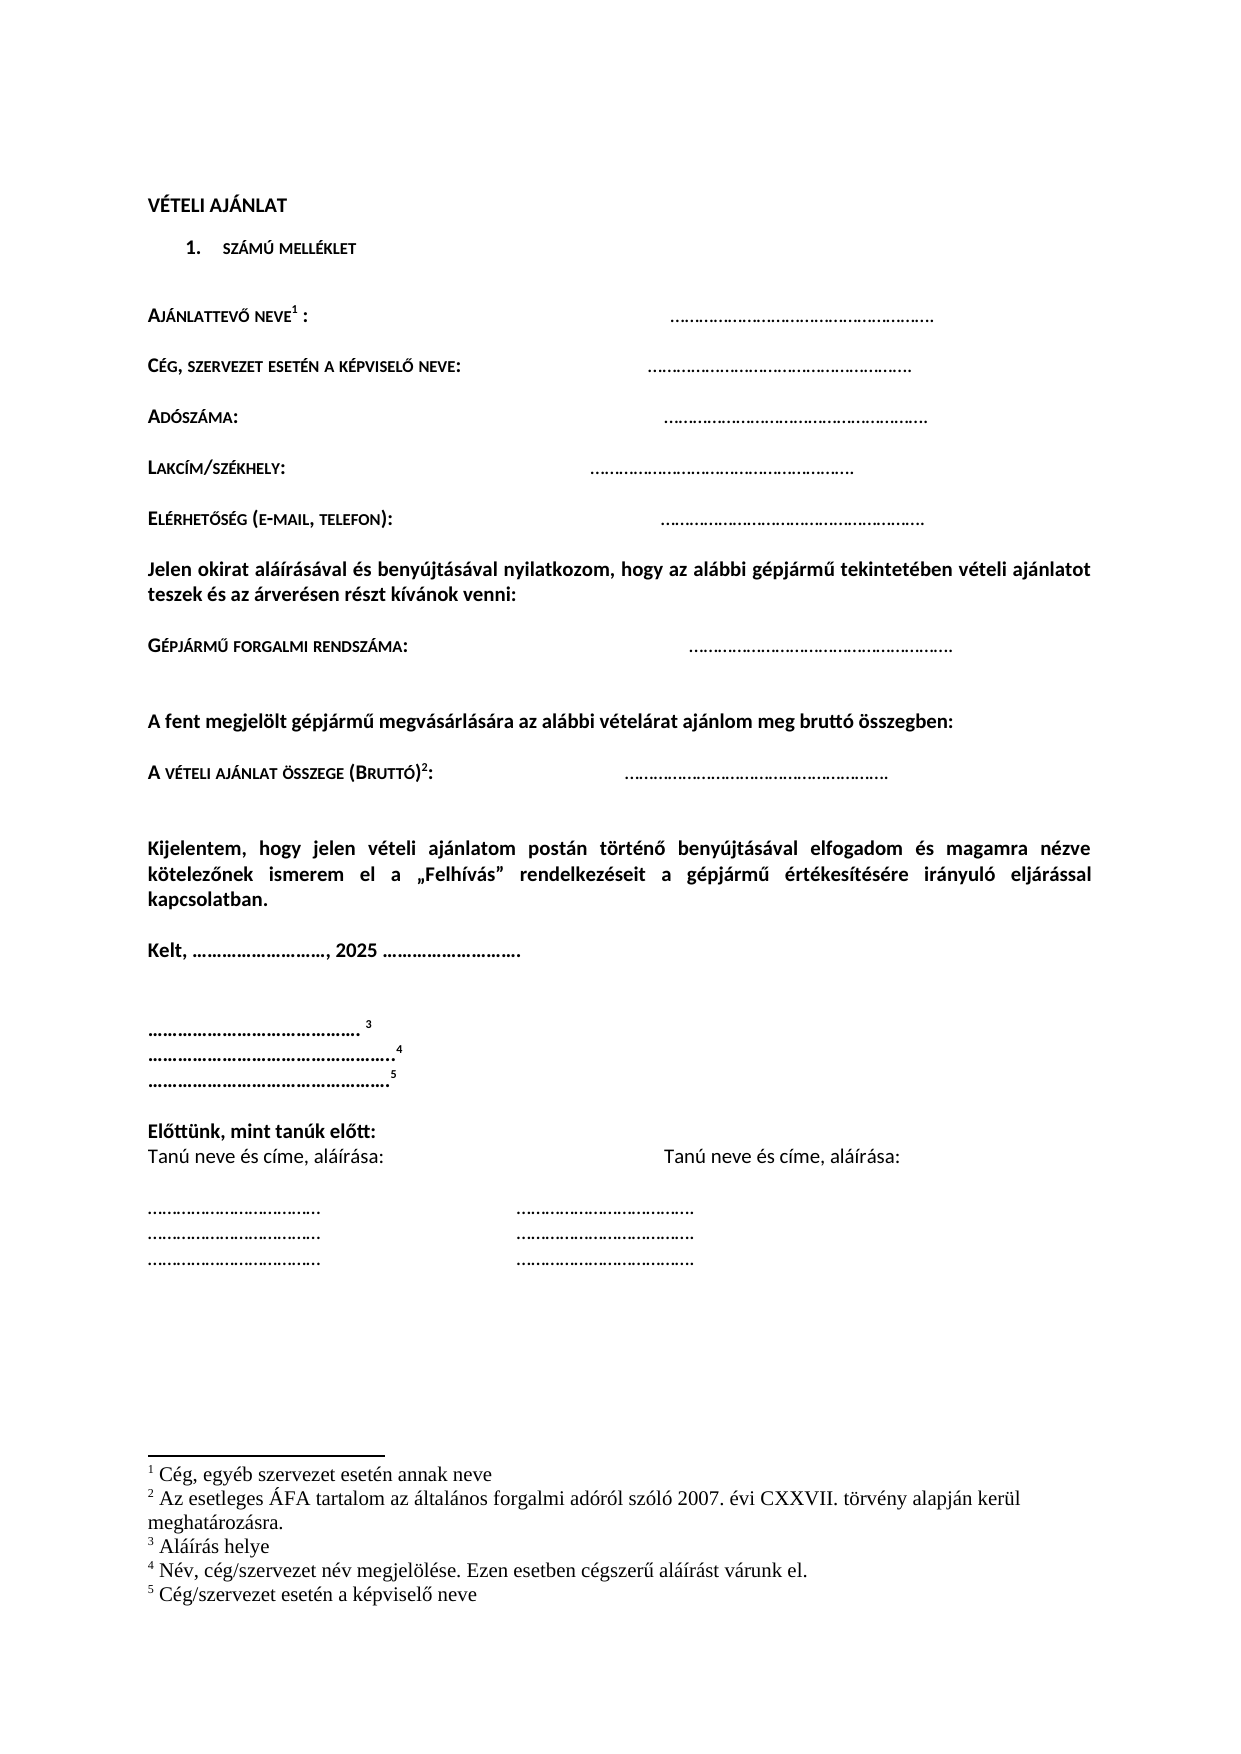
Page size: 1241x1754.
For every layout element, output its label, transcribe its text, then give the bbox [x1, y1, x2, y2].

list A vételi ajánlat összege (Bruttó): ………………………………………………. [148, 759, 1093, 785]
list ……………………………… ………………………………. [148, 1245, 1093, 1270]
list Elérhetőség (e-mail, telefon): ………………………………………………. [148, 505, 1093, 531]
list ……………………………… ………………………………. [148, 1219, 1093, 1245]
list Kijelentem, hogy jelen vételi ajánlatom postán történő benyújtásával elfogadom és magamra nézve kötelezőnek ismerem el a „Felhívás” rendelkezéseit a gépjármű értékesítésére irányuló eljárással kapcsolatban. [148, 836, 1093, 912]
list Cég, szervezet esetén a képviselő neve: ………………………………………………. [148, 353, 1093, 378]
text VÉTELI AJÁNLAT [148, 192, 1093, 218]
list ……………………………………. [148, 1016, 1093, 1042]
list Adószáma: ………………………………………………. [148, 403, 1093, 429]
list Lakcím/székhely: ………………………………………………. [148, 454, 1093, 480]
list Kelt, ………………………, 2025 ………………………. [148, 937, 1093, 963]
list ……………………………… ………………………………. [148, 1194, 1093, 1219]
list ………………………………………….. [148, 1042, 1093, 1067]
list Ajánlattevő neve : ………………………………………………. [148, 302, 1093, 327]
list Tanú neve és címe, aláírása: Tanú neve és címe, aláírása: [148, 1143, 1093, 1169]
list A fent megjelölt gépjármű megvásárlására az alábbi vételárat ajánlom meg bruttó összegben: [148, 708, 1093, 734]
list Gépjármű forgalmi rendszáma: ………………………………………………. [148, 632, 1093, 658]
list Előttünk, mint tanúk előtt: [148, 1118, 1093, 1143]
list Jelen okirat aláírásával és benyújtásával nyilatkozom, hogy az alábbi gépjármű tekintetében vételi ajánlatot teszek és az árverésen részt kívánok venni: [148, 556, 1093, 607]
list számú melléklet [185, 234, 1093, 260]
list …………………………………………. [148, 1067, 1093, 1092]
